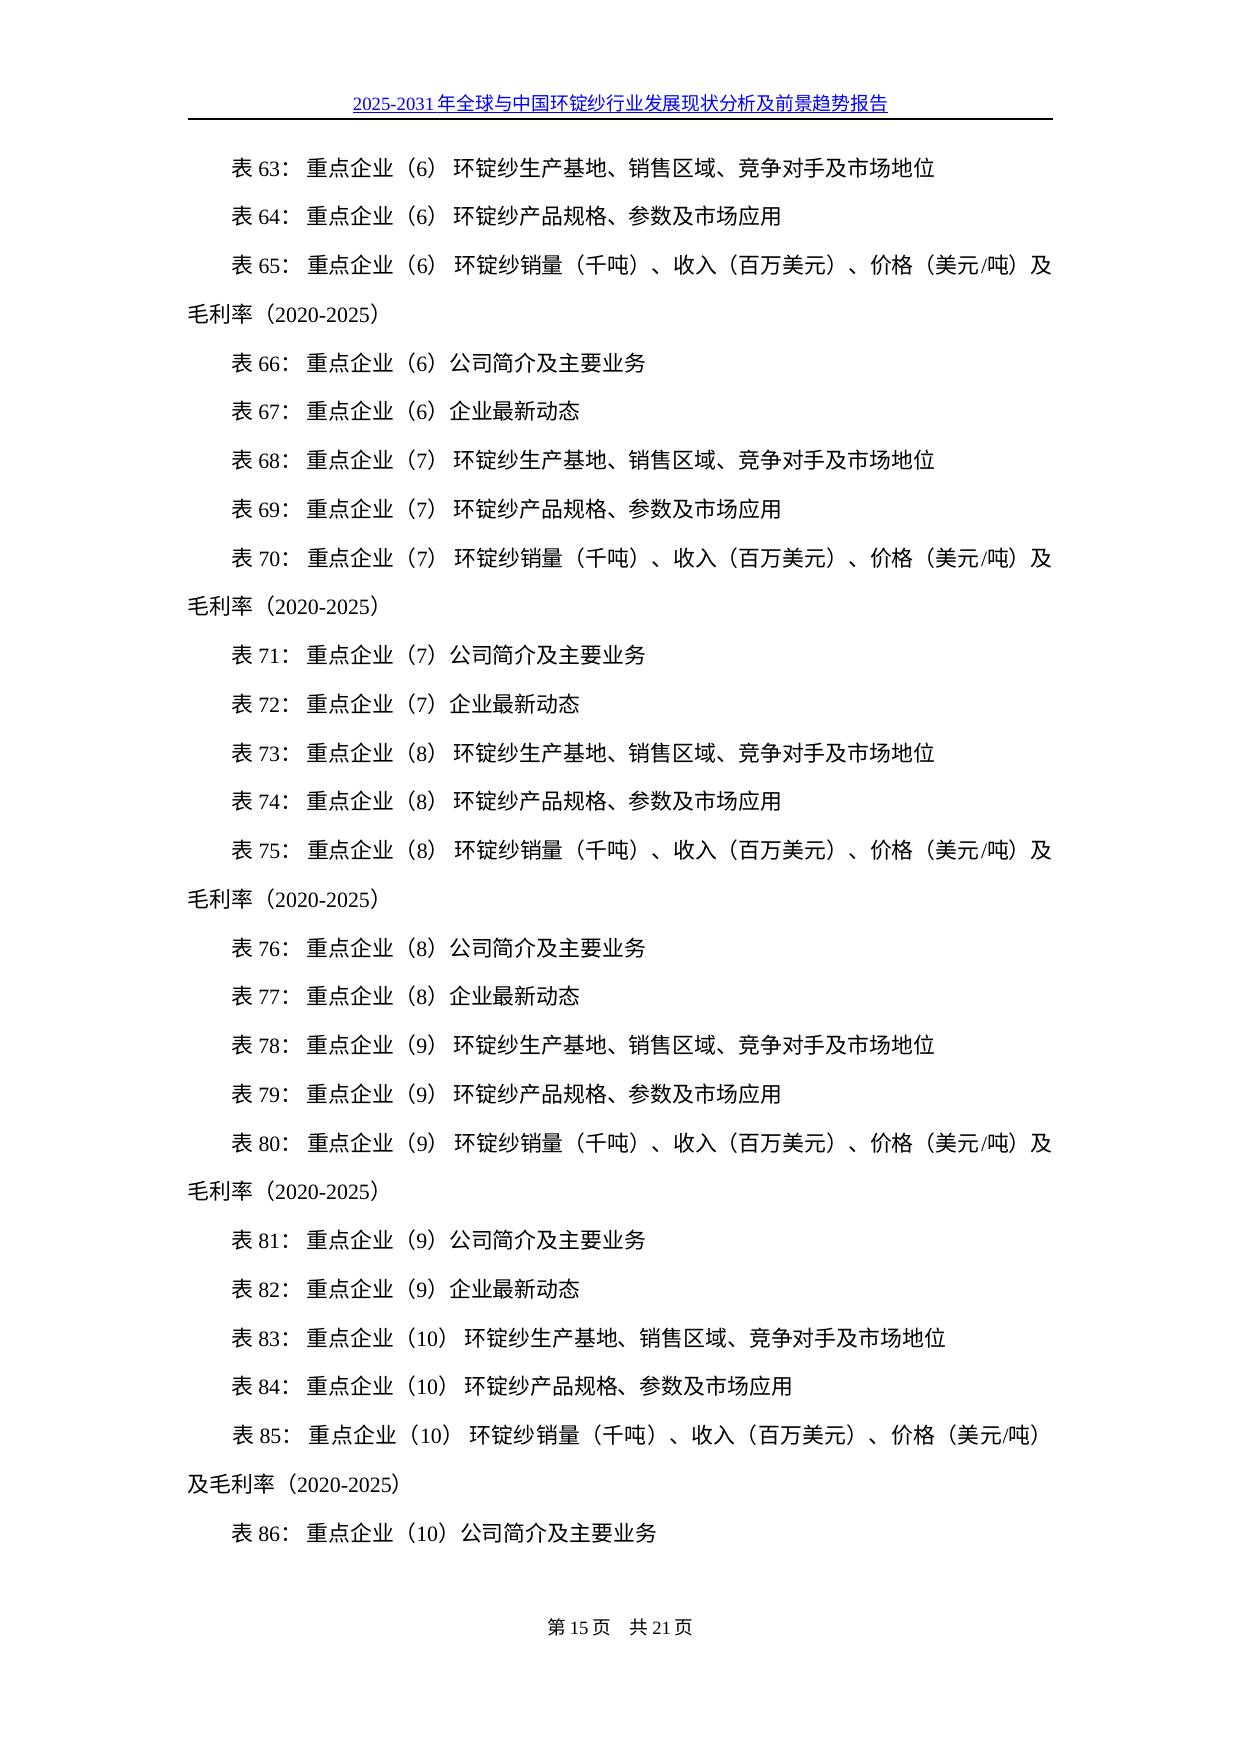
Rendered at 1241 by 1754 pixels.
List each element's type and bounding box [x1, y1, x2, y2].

text [187, 150, 1053, 1548]
